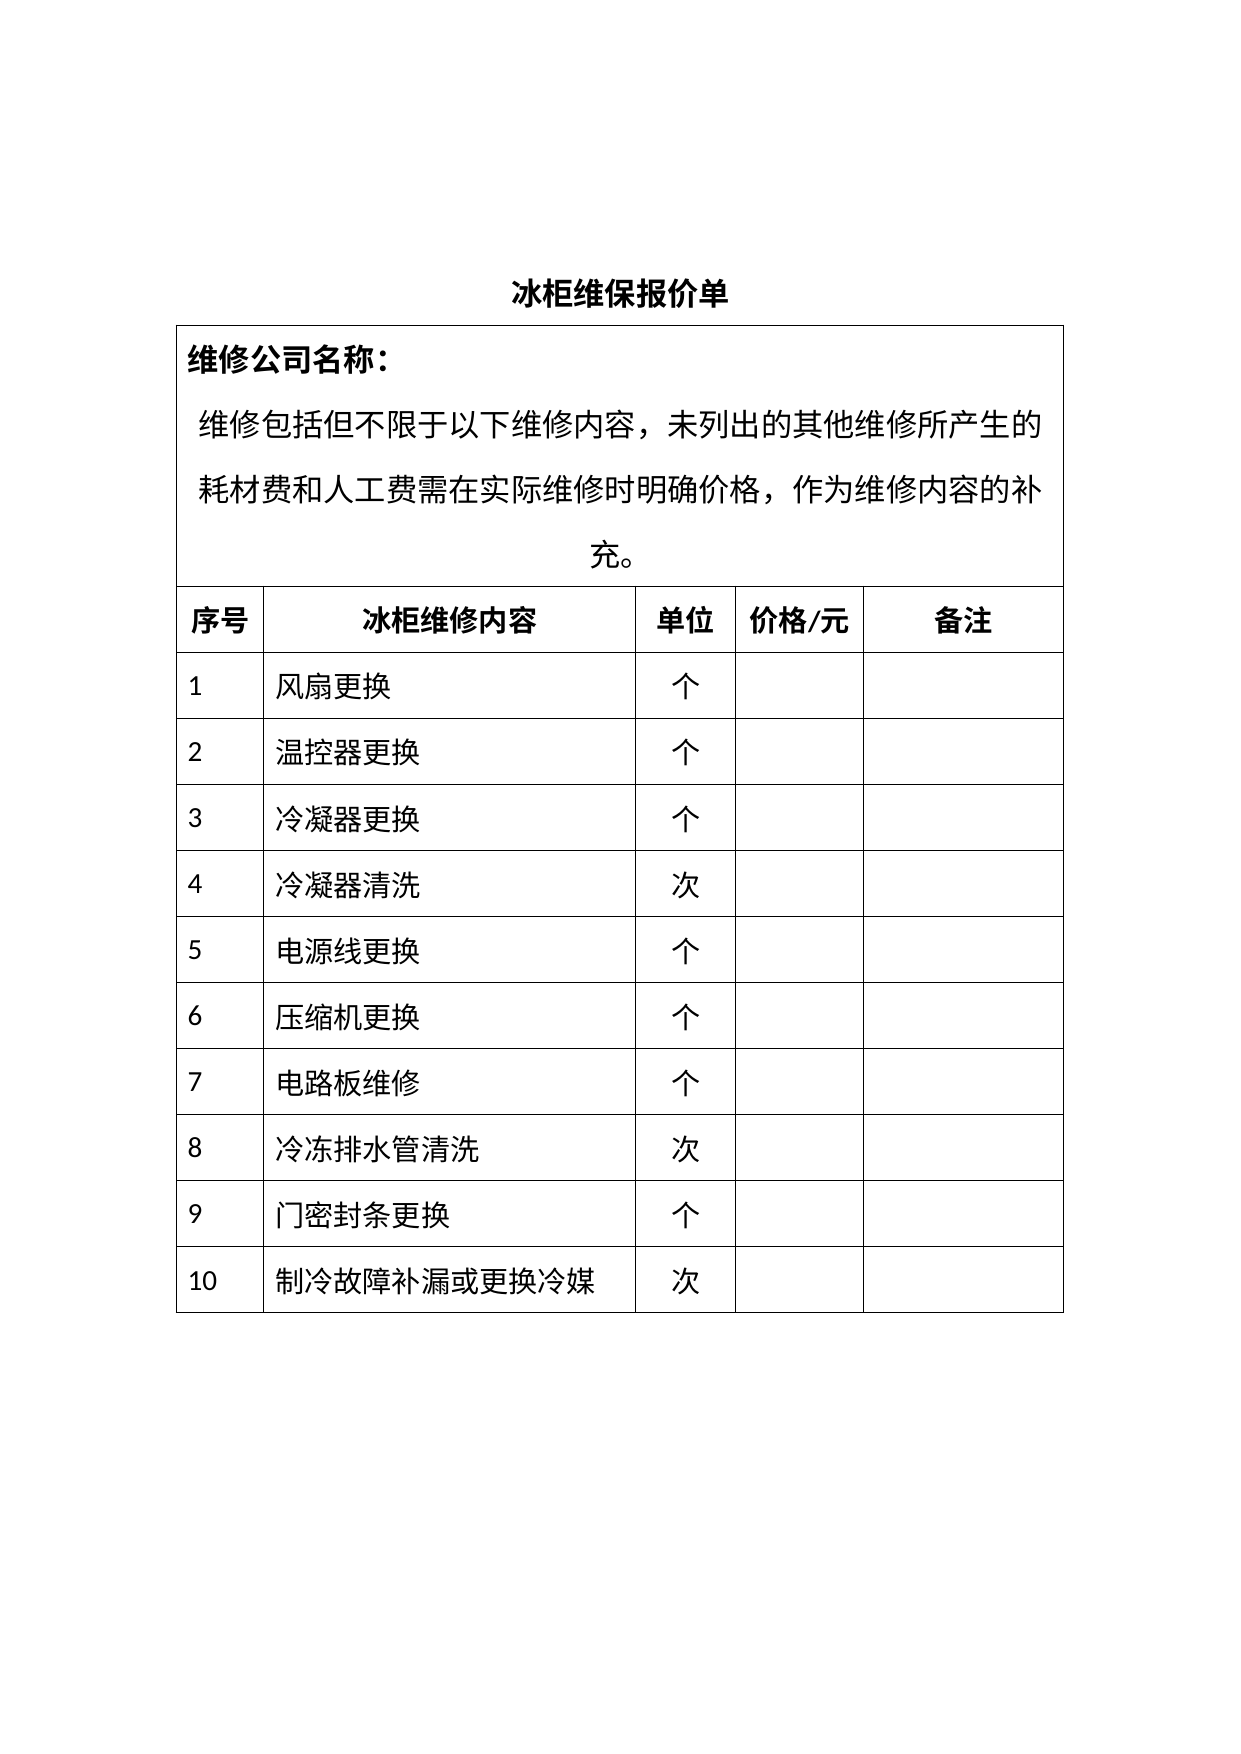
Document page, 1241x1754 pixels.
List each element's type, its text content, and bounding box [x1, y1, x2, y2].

table_cell 1 [177, 653, 263, 718]
table_cell 6 [177, 983, 263, 1048]
table_cell 10 [177, 1247, 263, 1312]
table_cell [736, 653, 863, 718]
table_cell 电路板维修 [264, 1049, 635, 1114]
table_header 维修公司名称： 维修包括但不限于以下维修内容，未列出的其他维修所产生的耗材费和人工费需在实际维修时明确价格，作为维修内容的补充。 [177, 326, 1063, 586]
table_cell [864, 983, 1063, 1048]
table_cell [864, 1115, 1063, 1180]
table_cell 风扇更换 [264, 653, 635, 718]
table_cell 单位 [636, 587, 735, 652]
table_cell 4 [177, 851, 263, 916]
table_cell [864, 719, 1063, 784]
table_cell [864, 1181, 1063, 1246]
table_cell [736, 917, 863, 982]
table_cell 5 [177, 917, 263, 982]
table_cell 个 [636, 653, 735, 718]
table_cell [864, 917, 1063, 982]
text 冰柜维保报价单 [187, 259, 1053, 324]
table_cell 次 [636, 1115, 735, 1180]
table_cell [736, 851, 863, 916]
table_cell 温控器更换 [264, 719, 635, 784]
table_cell [736, 1049, 863, 1114]
table_cell 个 [636, 1049, 735, 1114]
table_cell [736, 1181, 863, 1246]
table_cell 个 [636, 785, 735, 850]
table_cell 冷凝器清洗 [264, 851, 635, 916]
table_cell [864, 1049, 1063, 1114]
table_cell 门密封条更换 [264, 1181, 635, 1246]
table_cell [864, 1247, 1063, 1312]
table_cell 9 [177, 1181, 263, 1246]
table_cell 次 [636, 851, 735, 916]
table_cell 3 [177, 785, 263, 850]
table_cell 个 [636, 719, 735, 784]
table_cell 个 [636, 983, 735, 1048]
table_cell 压缩机更换 [264, 983, 635, 1048]
table_cell 制冷故障补漏或更换冷媒 [264, 1247, 635, 1312]
table_cell 次 [636, 1247, 735, 1312]
table_cell [864, 785, 1063, 850]
table_cell [736, 719, 863, 784]
table_cell 电源线更换 [264, 917, 635, 982]
table_cell 冷冻排水管清洗 [264, 1115, 635, 1180]
table_cell 价格/元 [736, 587, 863, 652]
table_cell 7 [177, 1049, 263, 1114]
table_cell 备注 [864, 587, 1063, 652]
table_cell [864, 653, 1063, 718]
table_cell [864, 851, 1063, 916]
table_cell [736, 983, 863, 1048]
table_cell 序号 [177, 587, 263, 652]
table_cell [736, 785, 863, 850]
table_cell 个 [636, 917, 735, 982]
table_cell 2 [177, 719, 263, 784]
table_cell 冰柜维修内容 [264, 587, 635, 652]
table_cell 8 [177, 1115, 263, 1180]
table_cell [736, 1247, 863, 1312]
table_cell 冷凝器更换 [264, 785, 635, 850]
table_cell 个 [636, 1181, 735, 1246]
table_cell [736, 1115, 863, 1180]
